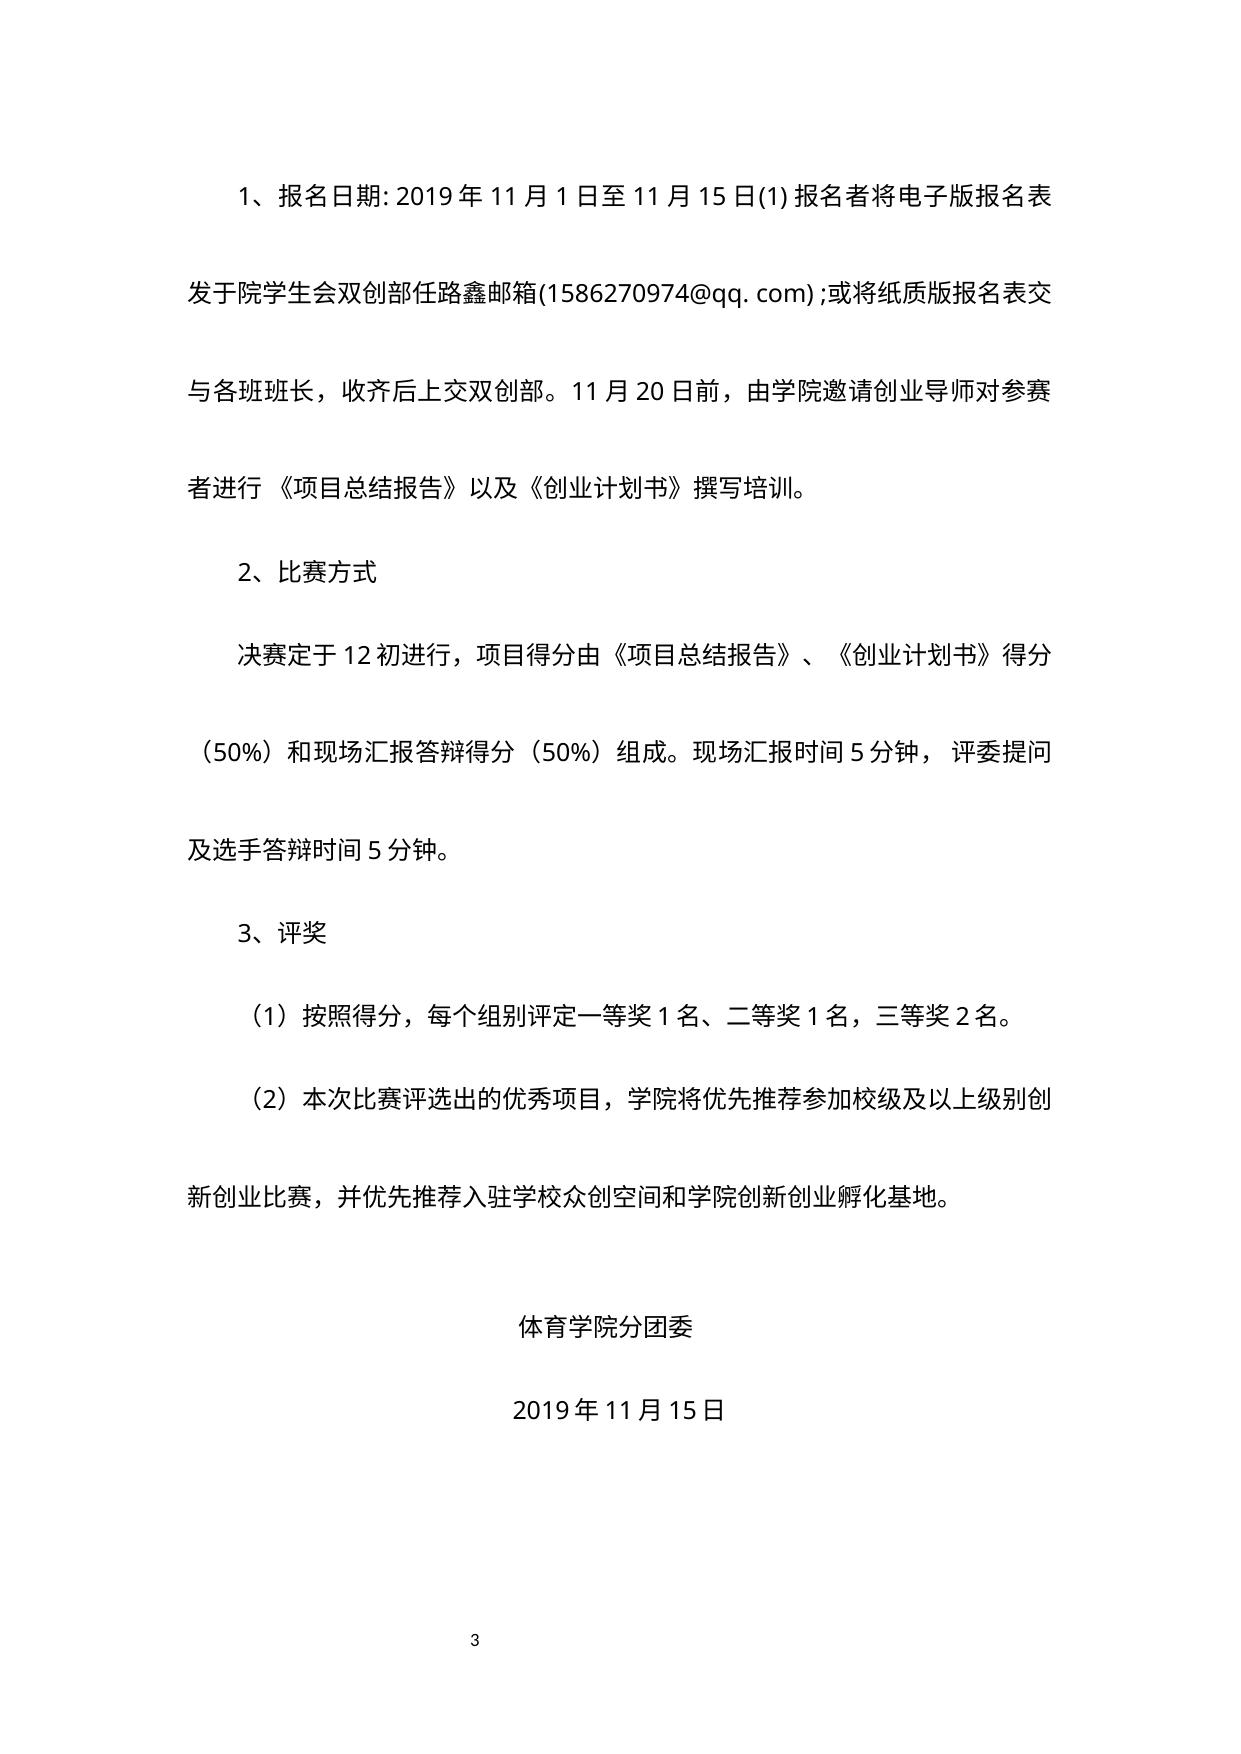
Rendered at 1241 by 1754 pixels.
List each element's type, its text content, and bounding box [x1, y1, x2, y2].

text 2019年11月15日 [187, 1376, 1053, 1441]
text 决赛定于12初进行，项目得分由《项目总结报告》、《创业计划书》得分（50%）和现场汇报答辩得分（50%）组成。现场汇报时间5分钟， 评委提问及选手答辩时间5分钟。 [187, 621, 1053, 881]
text （1）按照得分，每个组别评定一等奖1名、二等奖1名，三等奖2名。 [187, 982, 1053, 1047]
text 体育学院分团委 [187, 1293, 1053, 1358]
text 3、评奖 [187, 899, 1053, 964]
text 1、报名日期: 2019年11月1日至11月15日(1) 报名者将电子版报名表发于院学生会双创部任路鑫邮箱(1586270974@qq. com) ;或将纸质版报名表交与各班班长，收齐后上交双创部。11月20日前，由学院邀请创业导师对参赛者进行 《项目总结报告》以及《创业计划书》撰写培训。 [187, 162, 1053, 519]
text （2）本次比赛评选出的优秀项目，学院将优先推荐参加校级及以上级别创新创业比赛，并优先推荐入驻学校众创空间和学院创新创业孵化基地。 [187, 1065, 1053, 1276]
text 2、比赛方式 [187, 538, 1053, 603]
